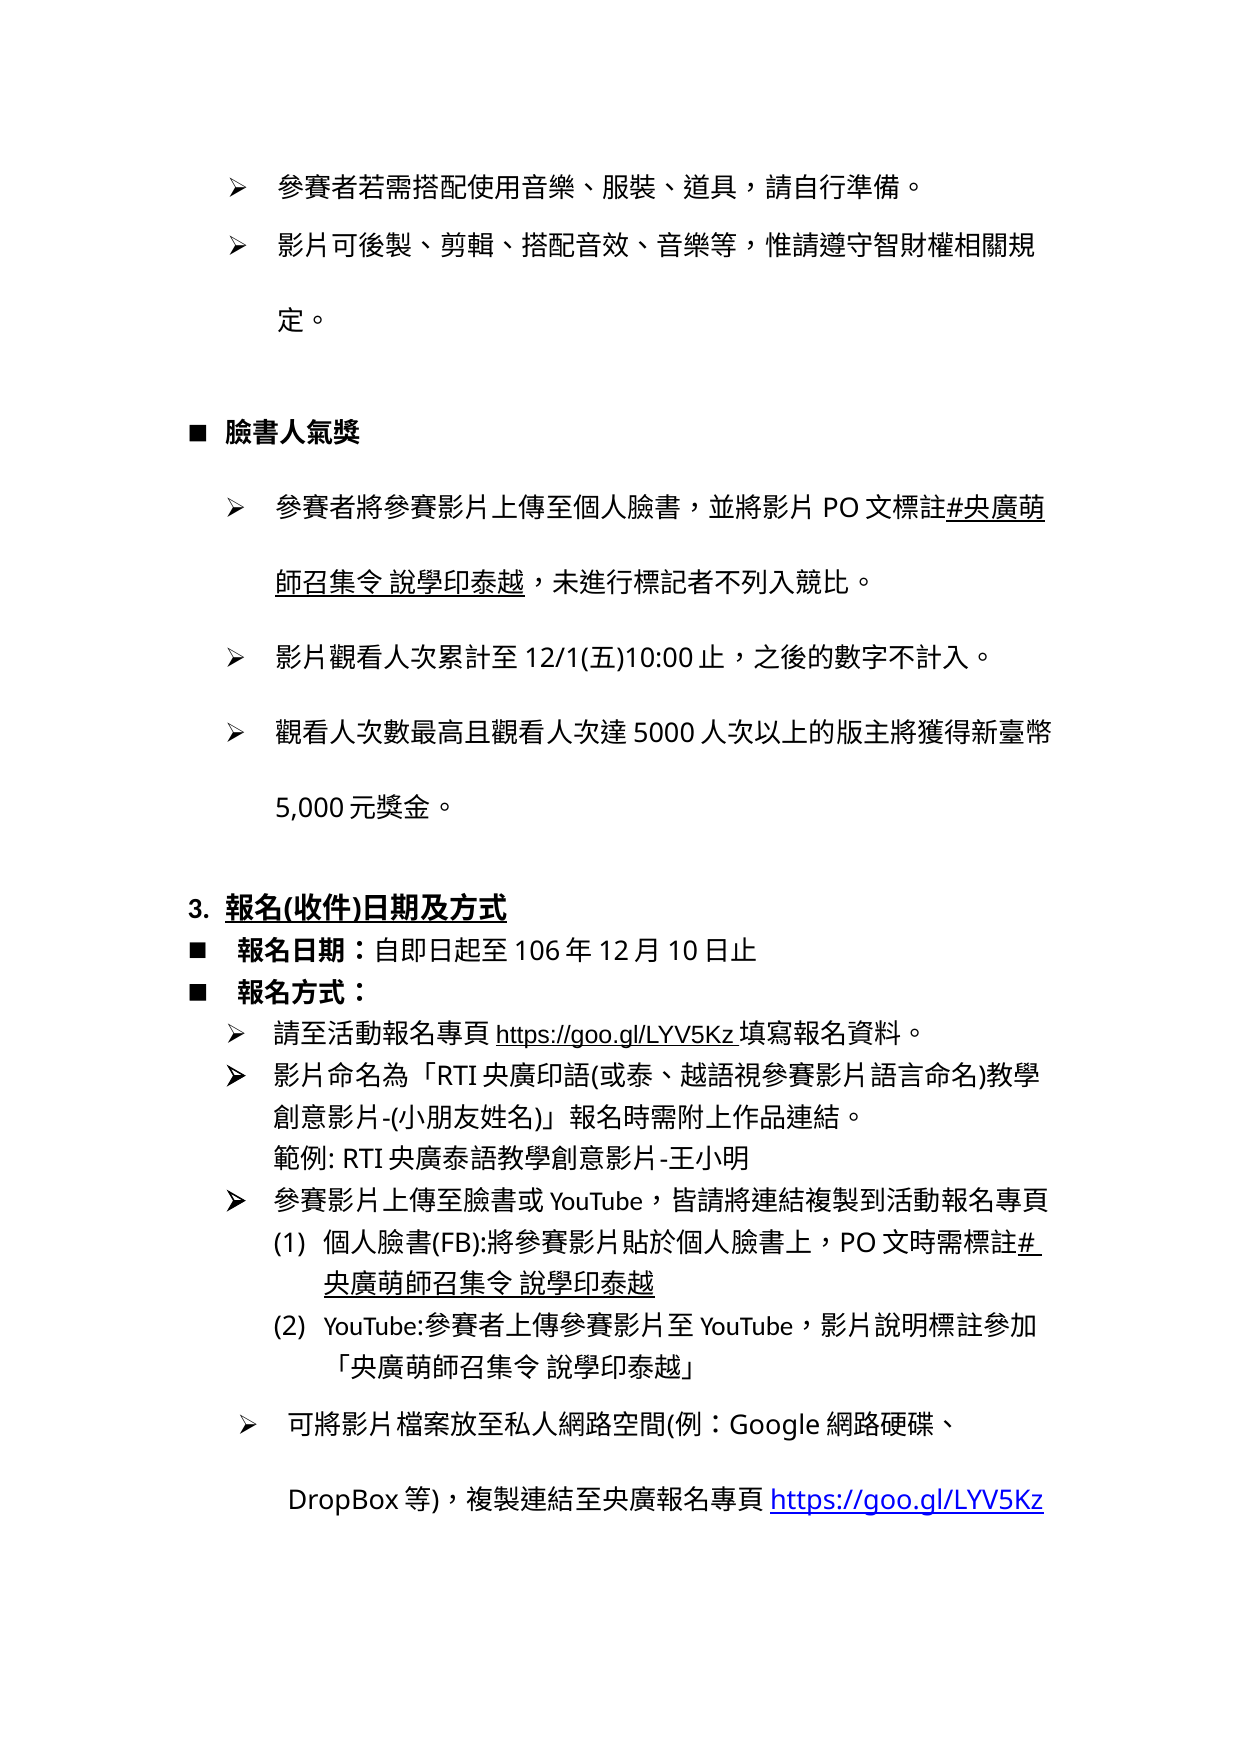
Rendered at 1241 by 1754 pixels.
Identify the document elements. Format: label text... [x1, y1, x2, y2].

list 影片觀看人次累計至12/1(五)10:00止，之後的數字不計入。 [225, 619, 1053, 694]
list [237, 1385, 1053, 1535]
list 個人臉書(FB):將參賽影片貼於個人臉書上，PO文時需標註# 央廣萌師召集令 說學印泰越 [273, 1219, 1053, 1302]
list 報名方式： [187, 969, 1053, 1010]
list 參賽者將參賽影片上傳至個人臉書，並將影片PO文標註#央廣萌師召集令 說學印泰越，未進行標記者不列入競比。 [225, 469, 1053, 619]
list YouTube:參賽者上傳參賽影片至YouTube，影片說明標註參加「央廣萌師召集令 說學印泰越」 [273, 1302, 1053, 1385]
list 範例: RTI央廣泰語教學創意影片-王小明 [273, 1135, 1053, 1177]
list 影片可後製、剪輯、搭配音效、音樂等，惟請遵守智財權相關規定。 [227, 206, 1053, 356]
list 臉書人氣獎 [187, 394, 1053, 469]
list 參賽者若需搭配使用音樂、服裝、道具，請自行準備。 [227, 164, 1053, 206]
list 請至活動報名專頁https://goo.gl/LYV5Kz填寫報名資料。 [225, 1010, 1053, 1052]
list 報名日期：自即日起至106年12月10日止 [187, 927, 1053, 969]
list 參賽影片上傳至臉書或YouTube，皆請將連結複製到活動報名專頁 [225, 1177, 1053, 1219]
list 報名(收件)日期及方式 [187, 885, 1053, 927]
list 影片命名為「RTI央廣印語(或泰、越語視參賽影片語言命名)教學創意影片-(小朋友姓名)」報名時需附上作品連結。 [225, 1052, 1053, 1135]
list 觀看人次數最高且觀看人次達5000人次以上的版主將獲得新臺幣5,000元獎金。 [225, 694, 1053, 844]
